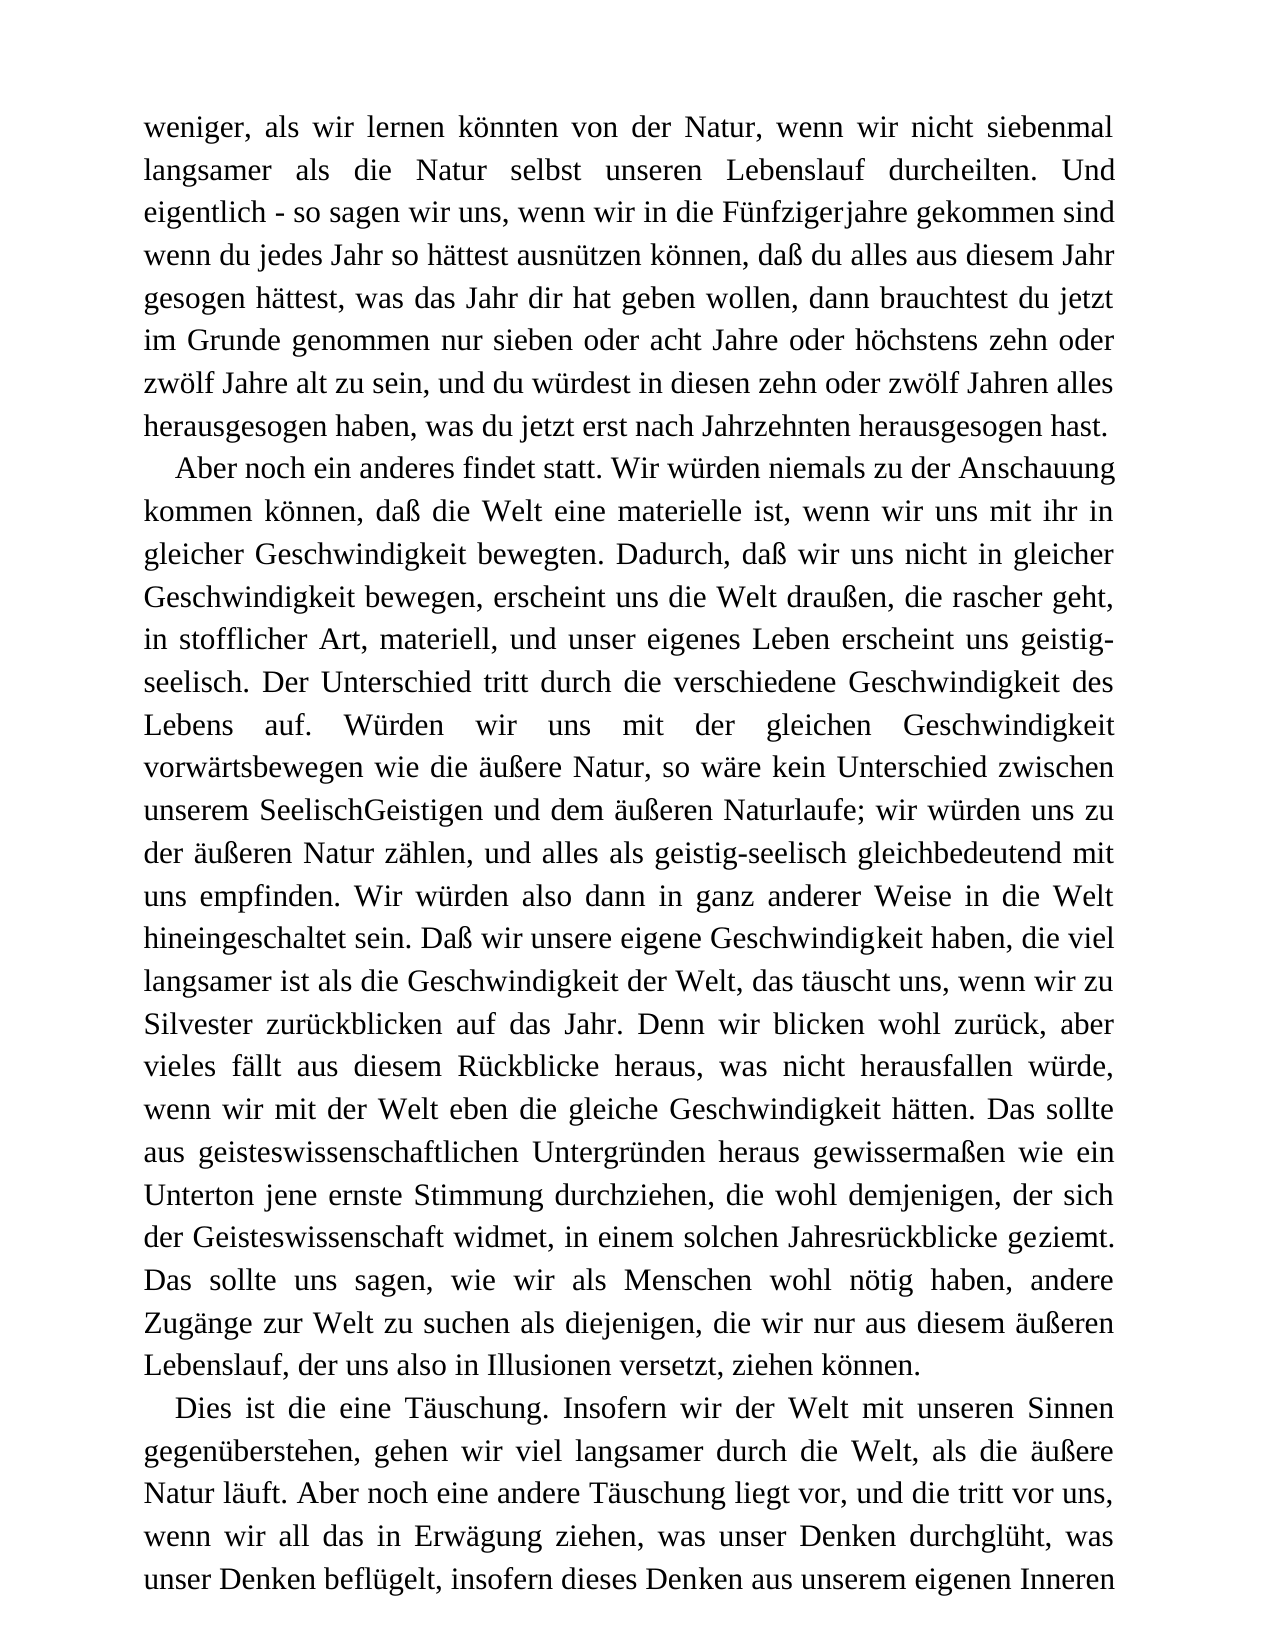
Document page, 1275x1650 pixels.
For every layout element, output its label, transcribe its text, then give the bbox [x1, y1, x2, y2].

text Aber noch ein anderes findet statt. Wir würden niemals zu der Anschauung kommen können, daß die Welt eine materielle ist, wenn wir uns mit ihr in gleicher Geschwindigkeit bewegten. Dadurch, daß wir uns nicht in gleicher Geschwindigkeit bewegen, erscheint uns die Welt draußen, die rascher geht, in stofflicher Art, materiell, und unser eigenes Leben erscheint uns geistig-seelisch. Der Unterschied tritt durch die verschiedene Geschwindigkeit des Lebens auf. Würden wir uns mit der gleichen Geschwindigkeit vorwärtsbewegen wie die äußere Natur, so wäre kein Unterschied zwischen unserem SeelischGeistigen und dem äußeren Naturlaufe; wir würden uns zu der äußeren Natur zählen, und alles als geistig-seelisch gleichbedeutend mit uns empfinden. Wir würden also dann in ganz anderer Weise in die Welt hineingeschaltet sein. Daß wir unsere eigene Geschwindigkeit haben, die viel langsamer ist als die Geschwindigkeit der Welt, das täuscht uns, wenn wir zu Silvester zurückblicken auf das Jahr. Denn wir blicken wohl zurück, aber vieles fällt aus diesem Rückblicke heraus, was nicht herausfallen würde, wenn wir mit der Welt eben die gleiche Geschwindigkeit hätten. Das sollte aus geisteswissenschaftlichen Untergründen heraus gewissermaßen wie ein Unterton jene ernste Stimmung durchziehen, die wohl demjenigen, der sich der Geisteswissenschaft widmet, in einem solchen Jahresrückblicke geziemt. Das sollte uns sagen, wie wir als Menschen wohl nötig haben, andere Zugänge zur Welt zu suchen als diejenigen, die wir nur aus diesem äußeren Lebenslauf, der uns also in Illusionen versetzt, ziehen können. [143, 450, 1115, 1383]
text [143, 108, 1115, 443]
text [143, 1389, 1115, 1596]
